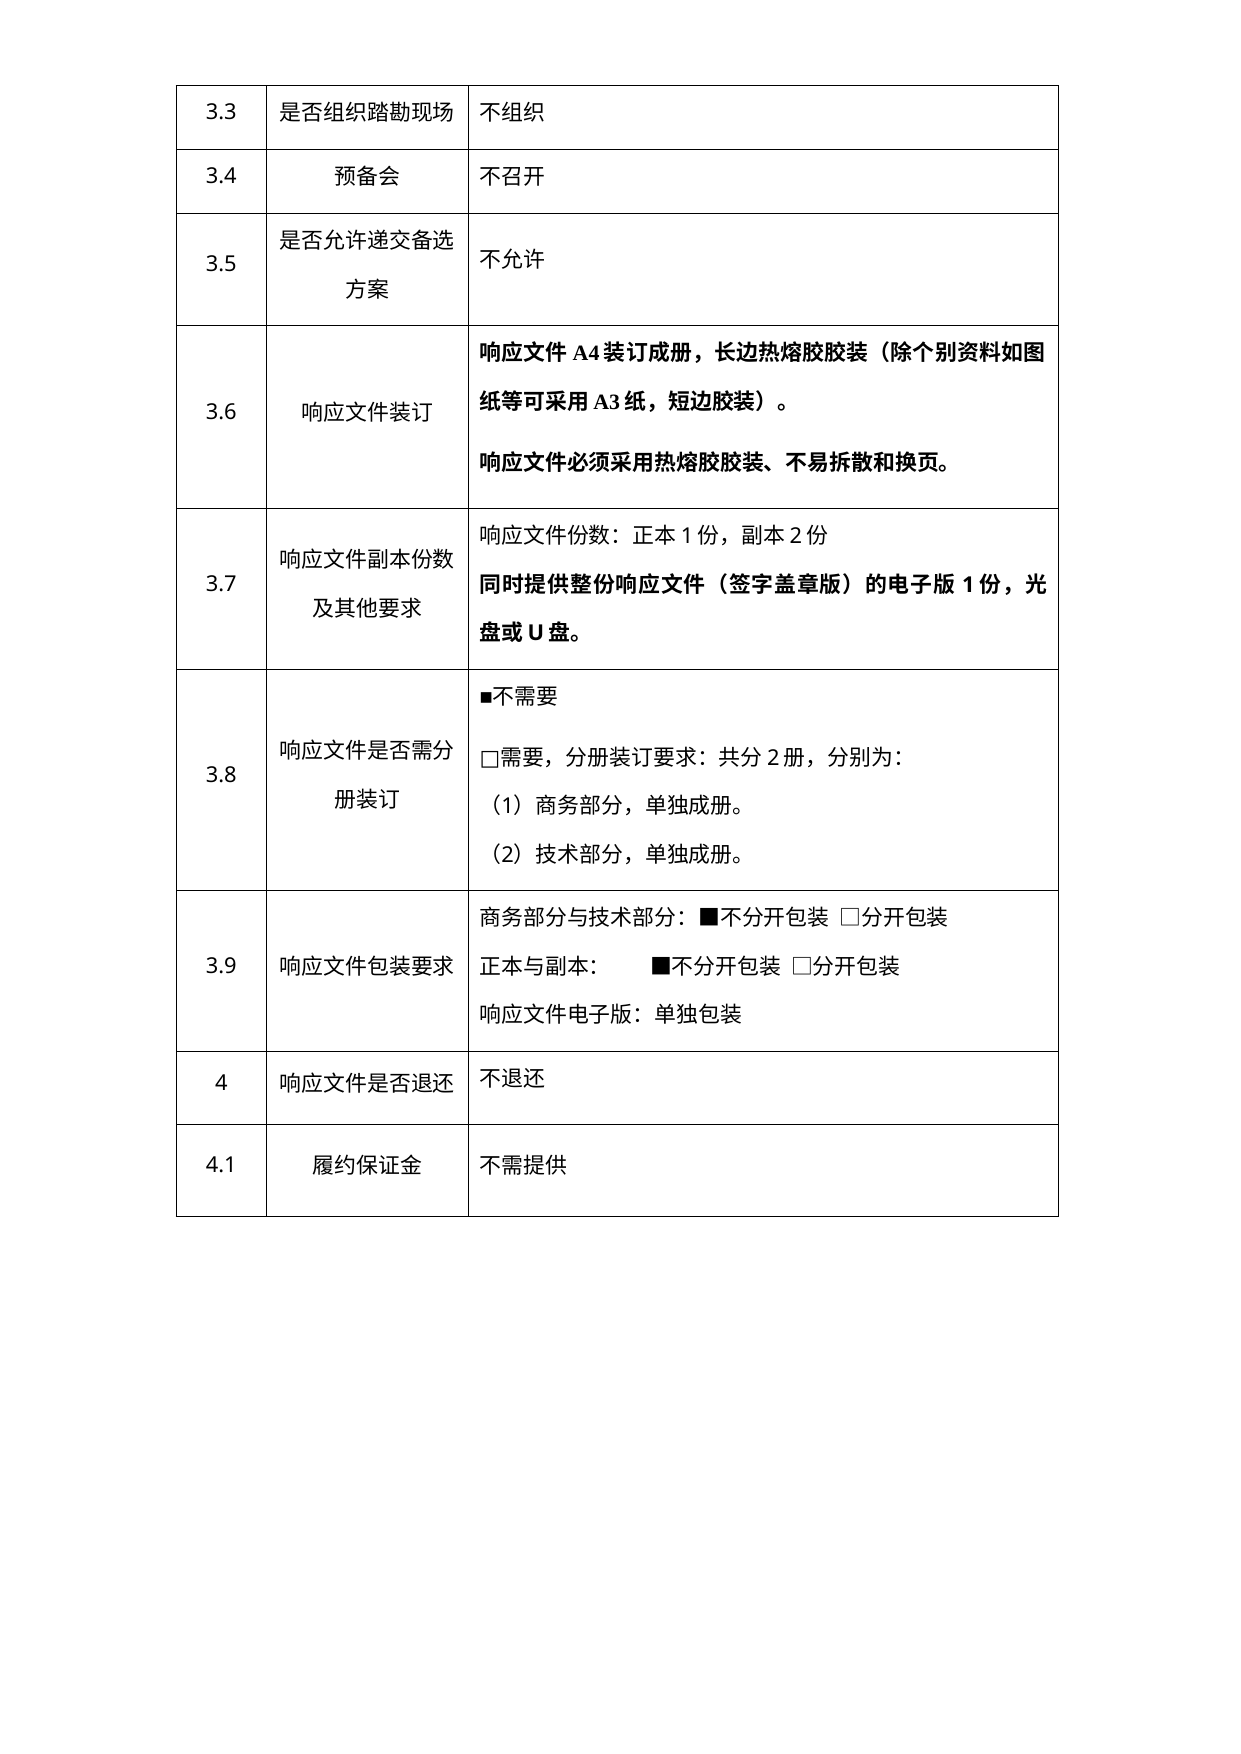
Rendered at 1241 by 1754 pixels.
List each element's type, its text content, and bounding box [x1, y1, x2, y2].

table_cell 3.5 [177, 214, 266, 325]
table_cell 响应文件份数：正本1份，副本2份 同时提供整份响应文件（签字盖章版）的电子版1份，光盘或U盘。 [469, 509, 1058, 669]
table_cell 是否组织踏勘现场 [267, 86, 468, 149]
table_cell 不退还 [469, 1052, 1058, 1124]
table_cell 是否允许递交备选方案 [267, 214, 468, 325]
table_cell 响应文件A4装订成册，长边热熔胶胶装（除个别资料如图纸等可采用A3纸，短边胶装）。 响应文件必须采用热熔胶胶装、不易拆散和换页。 [469, 326, 1058, 508]
table_cell 4.1 [177, 1125, 266, 1216]
table_cell 不需提供 [469, 1125, 1058, 1216]
table_cell 3.8 [177, 670, 266, 890]
table_cell 3.3 [177, 86, 266, 149]
table_cell 响应文件包装要求 [267, 891, 468, 1051]
table_cell 预备会 [267, 150, 468, 213]
table_cell 4 [177, 1052, 266, 1124]
table_cell 商务部分与技术部分：■不分开包装 □分开包装 正本与副本： ■不分开包装 □分开包装 响应文件电子版：单独包装 [469, 891, 1058, 1051]
table_cell 响应文件是否需分册装订 [267, 670, 468, 890]
table_cell 响应文件副本份数及其他要求 [267, 509, 468, 669]
table_cell 3.4 [177, 150, 266, 213]
table_cell 不允许 [469, 214, 1058, 325]
table_cell 响应文件装订 [267, 326, 468, 508]
table_cell 响应文件是否退还 [267, 1052, 468, 1124]
table_cell 3.6 [177, 326, 266, 508]
table_cell 不组织 [469, 86, 1058, 149]
table_cell 3.9 [177, 891, 266, 1051]
table_cell 履约保证金 [267, 1125, 468, 1216]
table_cell ■不需要 □需要，分册装订要求：共分2册，分别为： （1）商务部分，单独成册。 （2）技术部分，单独成册。 [469, 670, 1058, 890]
table_cell 不召开 [469, 150, 1058, 213]
table_cell 3.7 [177, 509, 266, 669]
